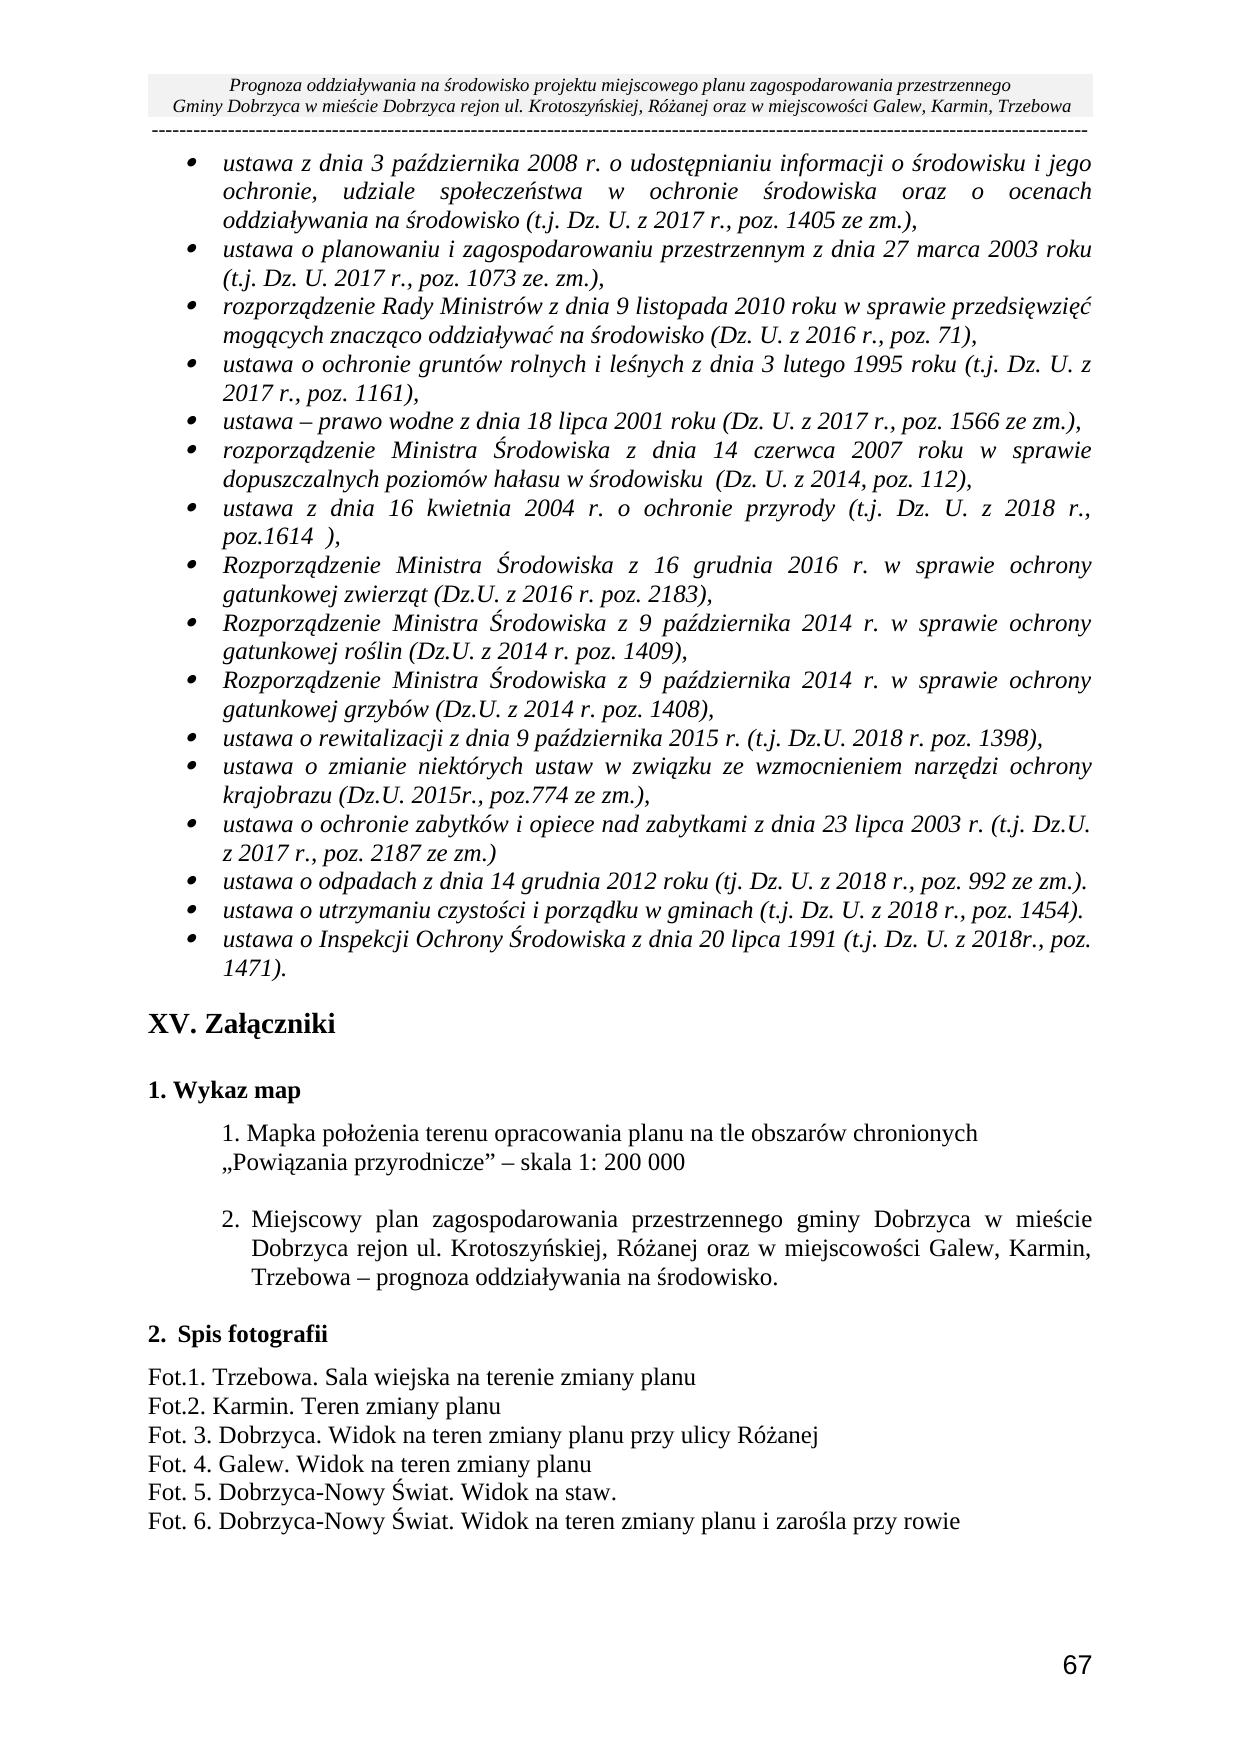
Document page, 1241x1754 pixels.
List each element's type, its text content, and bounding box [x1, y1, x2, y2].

list ustawa o utrzymaniu czystości i porządku w gminach (t.j. Dz. U. z 2018 r., poz. 1454). [185, 895, 1093, 924]
text 1. Wykaz map [148, 1075, 1093, 1104]
subtitle XV. Załączniki [148, 1006, 1093, 1040]
text Fot.1. Trzebowa. Sala wiejska na terenie zmiany planu [148, 1362, 1093, 1391]
list ustawa o ochronie zabytków i opiece nad zabytkami z dnia 23 lipca 2003 r. (t.j. Dz.U. z 2017 r., poz. 2187 ze zm.) [185, 809, 1093, 866]
list Rozporządzenie Ministra Środowiska z 9 października 2014 r. w sprawie ochrony gatunkowej roślin (Dz.U. z 2014 r. poz. 1409), [185, 608, 1093, 665]
list ustawa z dnia 3 października 2008 r. o udostępnianiu informacji o środowisku i jego ochronie, udziale społeczeństwa w ochronie środowiska oraz o ocenach oddziaływania na środowisko (t.j. Dz. U. z 2017 r., poz. 1405 ze zm.), [185, 148, 1093, 234]
text Fot. 4. Galew. Widok na teren zmiany planu [148, 1449, 1093, 1477]
list Rozporządzenie Ministra Środowiska z 16 grudnia 2016 r. w sprawie ochrony gatunkowej zwierząt (Dz.U. z 2016 r. poz. 2183), [185, 550, 1093, 608]
list Miejscowy plan zagospodarowania przestrzennego gminy Dobrzyca w mieście Dobrzyca rejon ul. Krotoszyńskiej, Różanej oraz w miejscowości Galew, Karmin, Trzebowa – prognoza oddziaływania na środowisko. [221, 1204, 1093, 1291]
list ustawa o Inspekcji Ochrony Środowiska z dnia 20 lipca 1991 (t.j. Dz. U. z 2018r., poz. 1471). [185, 924, 1093, 981]
list Rozporządzenie Ministra Środowiska z 9 października 2014 r. w sprawie ochrony gatunkowej grzybów (Dz.U. z 2014 r. poz. 1408), [185, 665, 1093, 723]
text 1. Mapka położenia terenu opracowania planu na tle obszarów chronionych „Powiązania przyrodnicze” – skala 1: 200 000 [221, 1118, 1093, 1176]
text Fot. 6. Dobrzyca-Nowy Świat. Widok na teren zmiany planu i zarośla przy rowie [148, 1506, 1093, 1535]
list ustawa o planowaniu i zagospodarowaniu przestrzennym z dnia 27 marca 2003 roku (t.j. Dz. U. 2017 r., poz. 1073 ze. zm.), [185, 234, 1093, 291]
list ustawa o odpadach z dnia 14 grudnia 2012 roku (tj. Dz. U. z 2018 r., poz. 992 ze zm.). [185, 866, 1093, 895]
list Spis fotografii [148, 1319, 1093, 1348]
list rozporządzenie Rady Ministrów z dnia 9 listopada 2010 roku w sprawie przedsięwzięć mogących znacząco oddziaływać na środowisko (Dz. U. z 2016 r., poz. 71), [185, 291, 1093, 349]
text Fot. 3. Dobrzyca. Widok na teren zmiany planu przy ulicy Różanej [148, 1420, 1093, 1449]
list ustawa o ochronie gruntów rolnych i leśnych z dnia 3 lutego 1995 roku (t.j. Dz. U. z 2017 r., poz. 1161), [185, 349, 1093, 406]
list ustawa z dnia 16 kwietnia 2004 r. o ochronie przyrody (t.j. Dz. U. z 2018 r., poz.1614 ), [185, 493, 1093, 550]
text Fot.2. Karmin. Teren zmiany planu [148, 1391, 1093, 1420]
list rozporządzenie Ministra Środowiska z dnia 14 czerwca 2007 roku w sprawie dopuszczalnych poziomów hałasu w środowisku (Dz. U. z 2014, poz. 112), [185, 435, 1093, 493]
text Fot. 5. Dobrzyca-Nowy Świat. Widok na staw. [148, 1477, 1093, 1506]
list ustawa o zmianie niektórych ustaw w związku ze wzmocnieniem narzędzi ochrony krajobrazu (Dz.U. 2015r., poz.774 ze zm.), [185, 751, 1093, 809]
list ustawa – prawo wodne z dnia 18 lipca 2001 roku (Dz. U. z 2017 r., poz. 1566 ze zm.), [185, 406, 1093, 435]
list ustawa o rewitalizacji z dnia 9 października 2015 r. (t.j. Dz.U. 2018 r. poz. 1398), [185, 723, 1093, 751]
